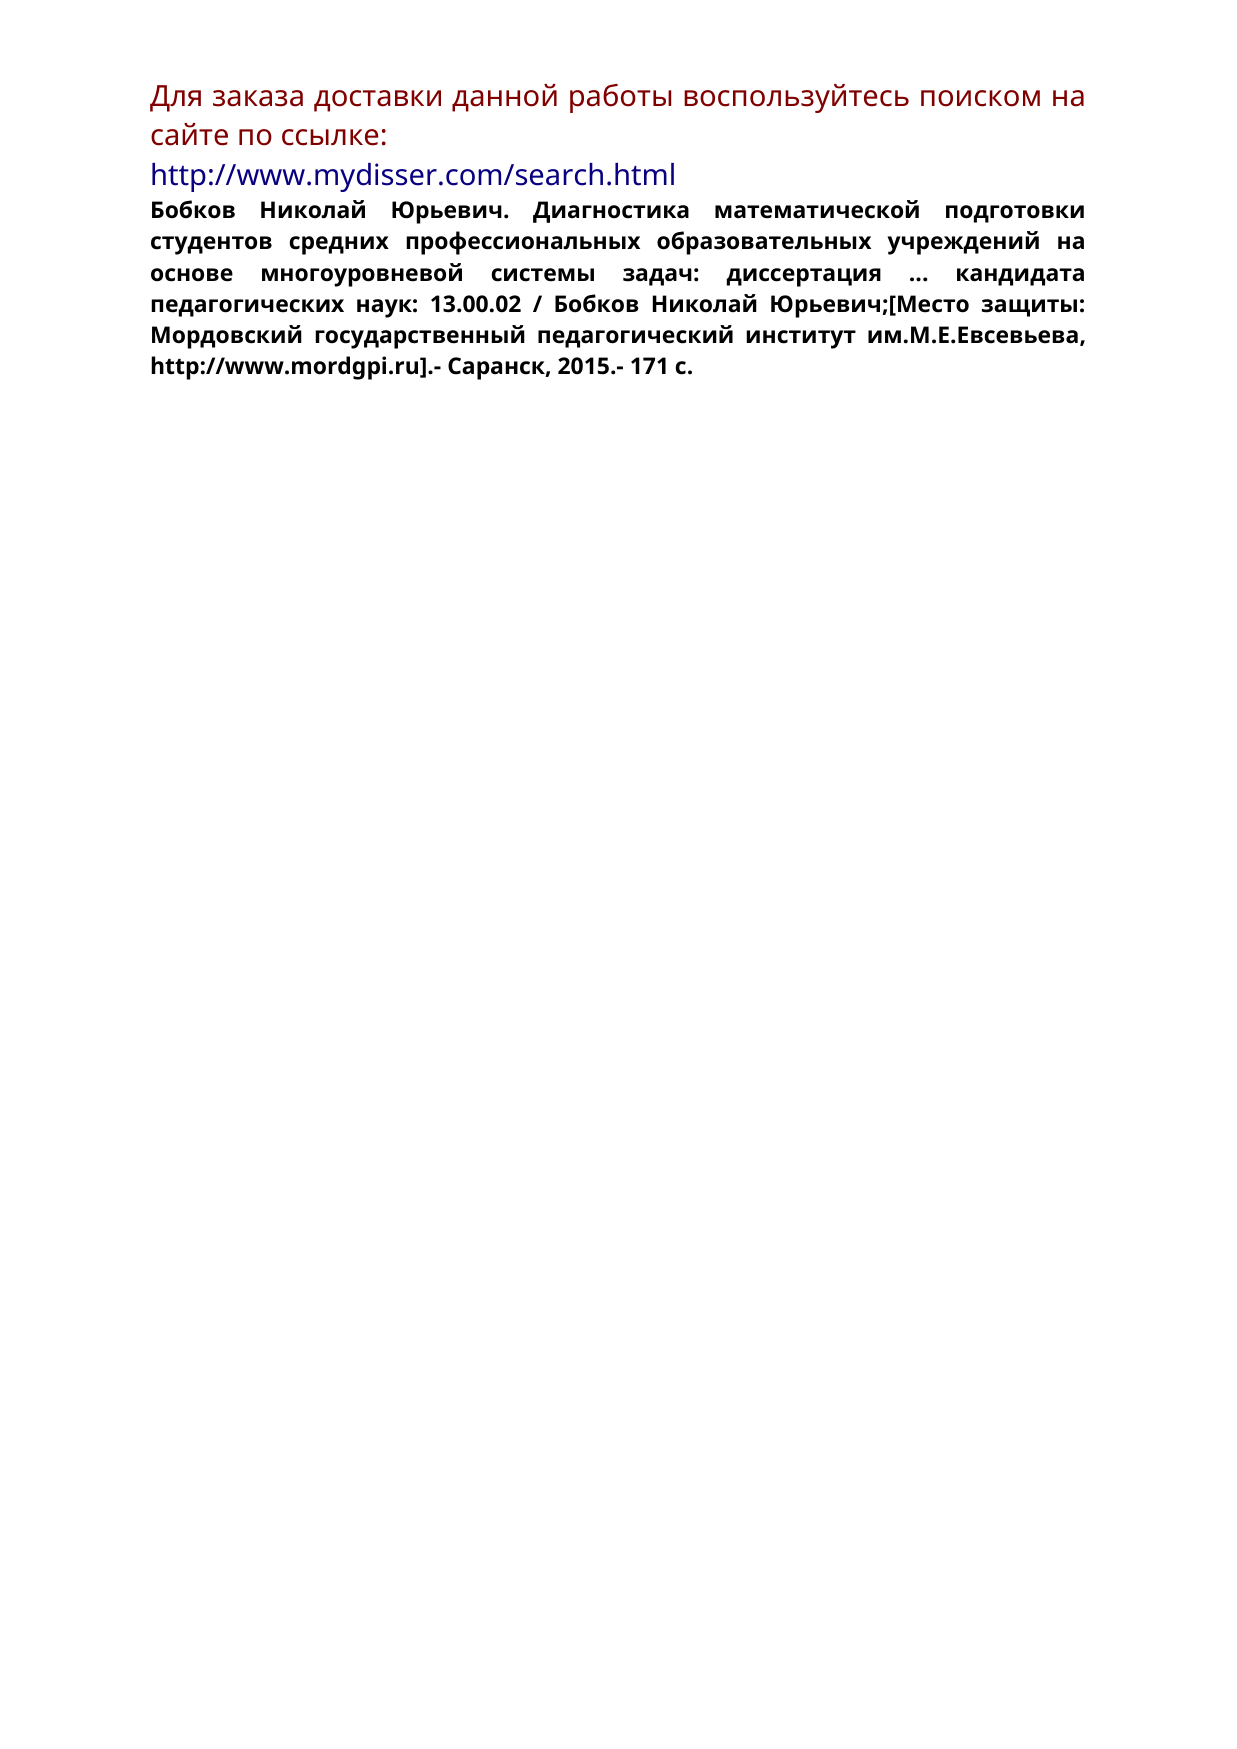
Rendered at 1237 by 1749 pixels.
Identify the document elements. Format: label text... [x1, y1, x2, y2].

text Бобков Николай Юрьевич. Диагностика математической подготовки студентов средних профессиональных образовательных учреждений на основе многоуровневой системы задач: диссертация ... кандидата педагогических наук: 13.00.02 / Бобков Николай Юрьевич;[Место защиты: Мордовский государственный педагогический институт им.М.Е.Евсевьева, http://www.mordgpi.ru].- Саранск, 2015.- 171 с. [150, 194, 1086, 382]
